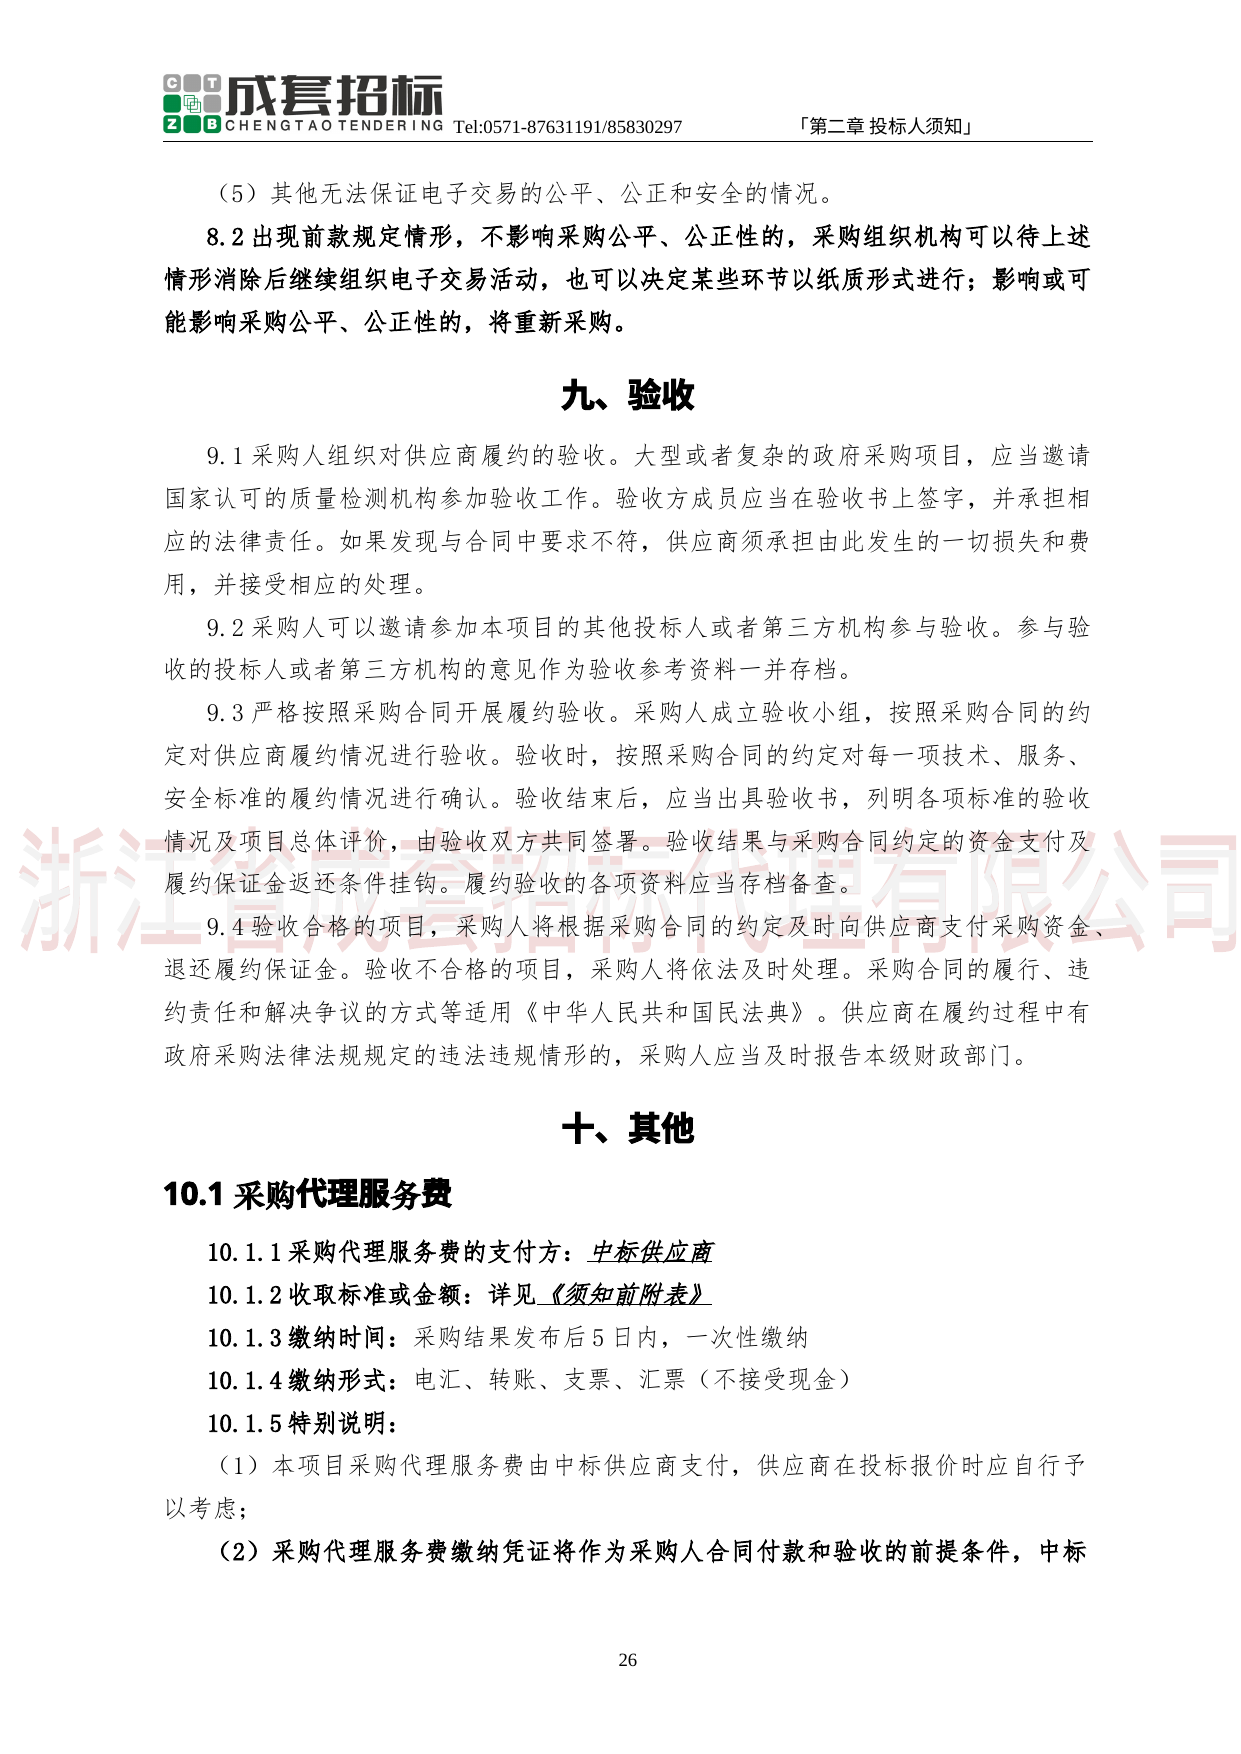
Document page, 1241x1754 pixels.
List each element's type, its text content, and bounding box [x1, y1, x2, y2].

text 十、其他 [162, 1107, 1093, 1151]
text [162, 1535, 1088, 1563]
text 10.1.1采购代理服务费的支付方：中标供应商 [162, 1235, 1088, 1264]
text 九、验收 [162, 373, 1093, 418]
text 8.2出现前款规定情形，不影响采购公平、公正性的，采购组织机构可以待上述情形消除后继续组织电子交易活动，也可以决定某些环节以纸质形式进行；影响或可能影响采购公平、公正性的，将重新采购。 [162, 220, 1093, 334]
text 9.2采购人可以邀请参加本项目的其他投标人或者第三方机构参与验收。参与验收的投标人或者第三方机构的意见作为验收参考资料一并存档。 [162, 611, 1093, 682]
text 9.3严格按照采购合同开展履约验收。采购人成立验收小组，按照采购合同的约定对供应商履约情况进行验收。验收时，按照采购合同的约定对每一项技术、服务、安全标准的履约情况进行确认。验收结束后，应当出具验收书，列明各项标准的验收情况及项目总体评价，由验收双方共同签署。验收结果与采购合同约定的资金支付及履约保证金返还条件挂钩。履约验收的各项资料应当存档备查。 [162, 697, 1093, 896]
text 10.1.4缴纳形式：电汇、转账、支票、汇票（不接受现金） [162, 1364, 1088, 1392]
text 10.1.3缴纳时间：采购结果发布后5日内，一次性缴纳 [162, 1321, 1088, 1349]
text 9.4验收合格的项目，采购人将根据采购合同的约定及时向供应商支付采购资金、退还履约保证金。验收不合格的项目，采购人将依法及时处理。采购合同的履行、违约责任和解决争议的方式等适用《中华人民共和国民法典》。供应商在履约过程中有政府采购法律法规规定的违法违规情形的，采购人应当及时报告本级财政部门。 [162, 911, 1093, 1068]
text 9.1采购人组织对供应商履约的验收。大型或者复杂的政府采购项目，应当邀请国家认可的质量检测机构参加验收工作。验收方成员应当在验收书上签字，并承担相应的法律责任。如果发现与合同中要求不符，供应商须承担由此发生的一切损失和费用，并接受相应的处理。 [162, 440, 1093, 597]
text （5）其他无法保证电子交易的公平、公正和安全的情况。 [162, 177, 1093, 206]
text 10.1.2收取标准或金额：详见《须知前附表》 [162, 1278, 1088, 1307]
text 10.1.5特别说明： [162, 1407, 1088, 1435]
picture [162, 73, 444, 134]
subtitle 10.1 采购代理服务费 [162, 1173, 1093, 1214]
text （1）本项目采购代理服务费由中标供应商支付，供应商在投标报价时应自行予以考虑； [162, 1449, 1088, 1521]
